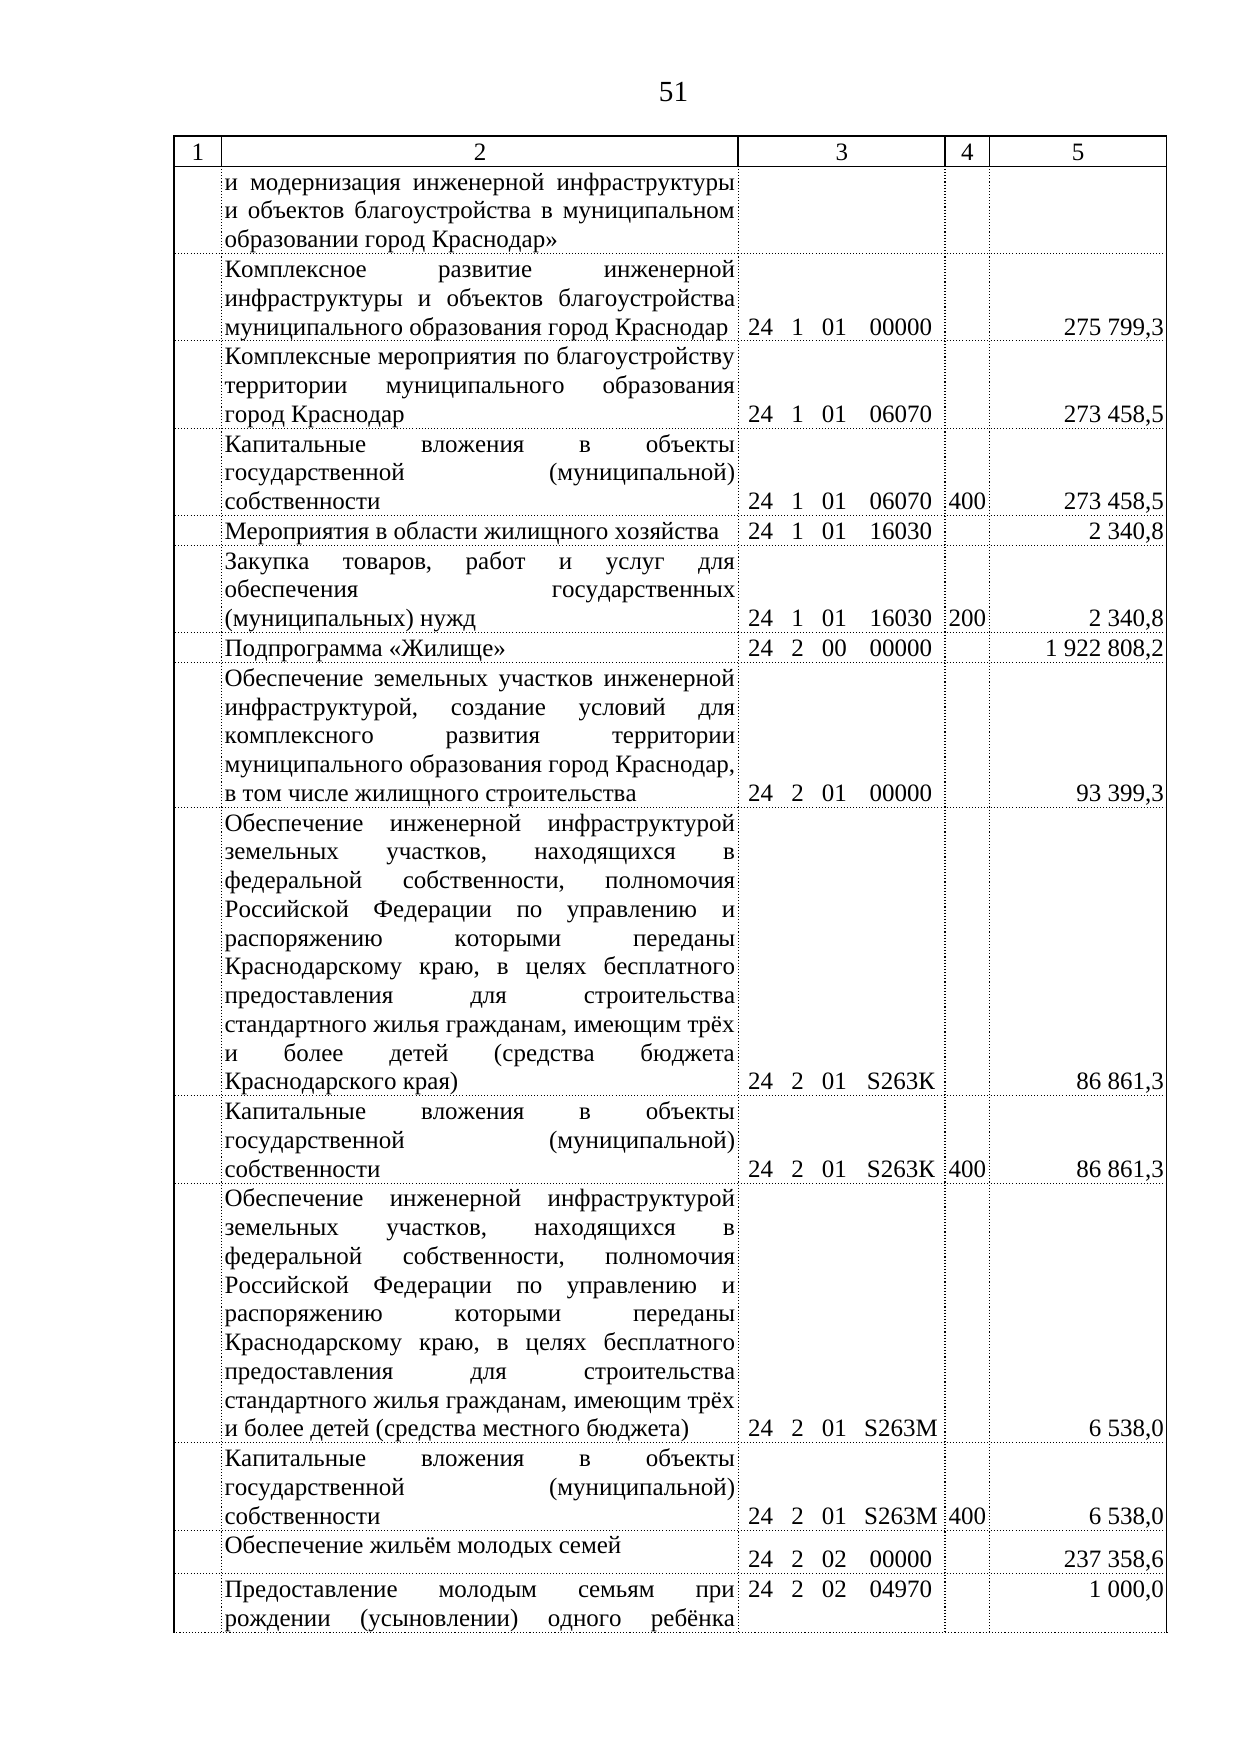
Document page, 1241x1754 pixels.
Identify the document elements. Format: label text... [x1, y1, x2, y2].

table_header 1 [175, 137, 221, 166]
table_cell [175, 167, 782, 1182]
table_header 4 [946, 137, 989, 166]
table_header 2 [222, 137, 737, 166]
table_header 3 [739, 137, 944, 166]
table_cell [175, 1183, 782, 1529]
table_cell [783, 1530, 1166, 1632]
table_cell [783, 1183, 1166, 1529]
table_header 5 [990, 137, 1166, 166]
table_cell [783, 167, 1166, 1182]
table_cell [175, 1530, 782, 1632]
